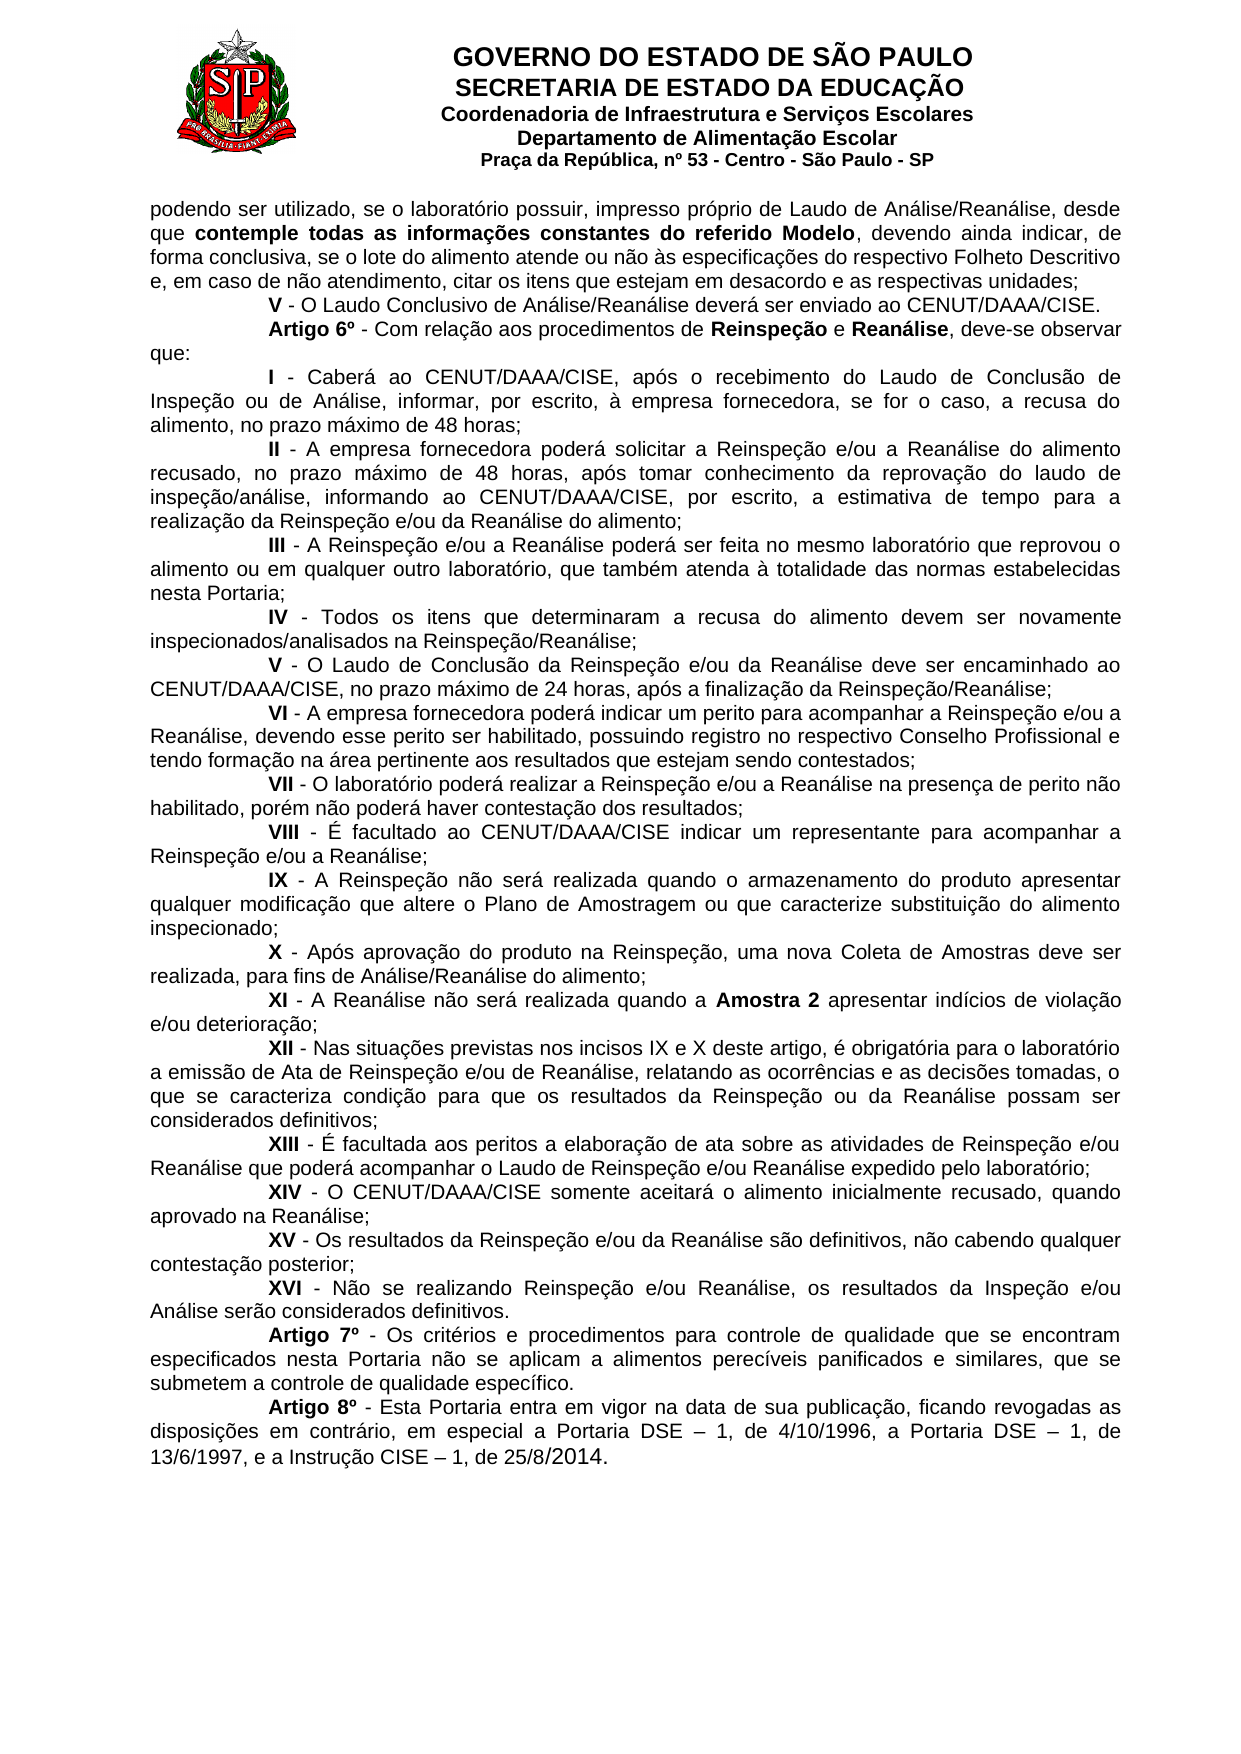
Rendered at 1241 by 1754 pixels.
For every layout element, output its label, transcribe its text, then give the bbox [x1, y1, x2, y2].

text Artigo 7º - Os critérios e procedimentos para controle de qualidade que se encontram especificados nesta Portaria não se aplicam a alimentos perecíveis panificados e similares, que se submetem a controle de qualidade específico. [150, 1323, 1122, 1395]
text XV - Os resultados da Reinspeção e/ou da Reanálise são definitivos, não cabendo qualquer contestação posterior; [150, 1227, 1122, 1275]
text III - A Reinspeção e/ou a Reanálise poderá ser feita no mesmo laboratório que reprovou o alimento ou em qualquer outro laboratório, que também atenda à totalidade das normas estabelecidas nesta Portaria; [150, 533, 1122, 604]
text V - O Laudo Conclusivo de Análise/Reanálise deverá ser enviado ao CENUT/DAAA/CISE. [150, 293, 1122, 317]
text XVI - Não se realizando Reinspeção e/ou Reanálise, os resultados da Inspeção e/ou Análise serão considerados definitivos. [150, 1275, 1122, 1323]
picture [176, 24, 297, 154]
text V - O Laudo de Conclusão da Reinspeção e/ou da Reanálise deve ser encaminhado ao CENUT/DAAA/CISE, no prazo máximo de 24 horas, após a finalização da Reinspeção/Reanálise; [150, 652, 1122, 700]
text IV - Todos os itens que determinaram a recusa do alimento devem ser novamente inspecionados/analisados na Reinspeção/Reanálise; [150, 604, 1122, 652]
text II - A empresa fornecedora poderá solicitar a Reinspeção e/ou a Reanálise do alimento recusado, no prazo máximo de 48 horas, após tomar conhecimento da reprovação do laudo de inspeção/análise, informando ao CENUT/DAAA/CISE, por escrito, a estimativa de tempo para a realização da Reinspeção e/ou da Reanálise do alimento; [150, 437, 1122, 533]
text IX - A Reinspeção não será realizada quando o armazenamento do produto apresentar qualquer modificação que altere o Plano de Amostragem ou que caracterize substituição do alimento inspecionado; [150, 868, 1122, 940]
text VI - A empresa fornecedora poderá indicar um perito para acompanhar a Reinspeção e/ou a Reanálise, devendo esse perito ser habilitado, possuindo registro no respectivo Conselho Profissional e tendo formação na área pertinente aos resultados que estejam sendo contestados; [150, 700, 1122, 772]
text Artigo 8º - Esta Portaria entra em vigor na data de sua publicação, ficando revogadas as disposições em contrário, em especial a Portaria DSE – 1, de 4/10/1996, a Portaria DSE – 1, de 13/6/1997, e a Instrução CISE – 1, de 25/8/2014. [150, 1395, 1122, 1469]
text VII - O laboratório poderá realizar a Reinspeção e/ou a Reanálise na presença de perito não habilitado, porém não poderá haver contestação dos resultados; [150, 772, 1122, 820]
text VIII - É facultado ao CENUT/DAAA/CISE indicar um representante para acompanhar a Reinspeção e/ou a Reanálise; [150, 820, 1122, 868]
text XII - Nas situações previstas nos incisos IX e X deste artigo, é obrigatória para o laboratório a emissão de Ata de Reinspeção e/ou de Reanálise, relatando as ocorrências e as decisões tomadas, o que se caracteriza condição para que os resultados da Reinspeção ou da Reanálise possam ser considerados definitivos; [150, 1036, 1122, 1132]
text I - Caberá ao CENUT/DAAA/CISE, após o recebimento do Laudo de Conclusão de Inspeção ou de Análise, informar, por escrito, à empresa fornecedora, se for o caso, a recusa do alimento, no prazo máximo de 48 horas; [150, 365, 1122, 437]
text X - Após aprovação do produto na Reinspeção, uma nova Coleta de Amostras deve ser realizada, para fins de Análise/Reanálise do alimento; [150, 940, 1122, 988]
text Artigo 6º - Com relação aos procedimentos de Reinspeção e Reanálise, deve-se observar que: [150, 317, 1122, 365]
text XI - A Reanálise não será realizada quando a Amostra 2 apresentar indícios de violação e/ou deterioração; [150, 988, 1122, 1036]
text XIII - É facultada aos peritos a elaboração de ata sobre as atividades de Reinspeção e/ou Reanálise que poderá acompanhar o Laudo de Reinspeção e/ou Reanálise expedido pelo laboratório; [150, 1132, 1122, 1179]
text XIV - O CENUT/DAAA/CISE somente aceitará o alimento inicialmente recusado, quando aprovado na Reanálise; [150, 1179, 1122, 1227]
